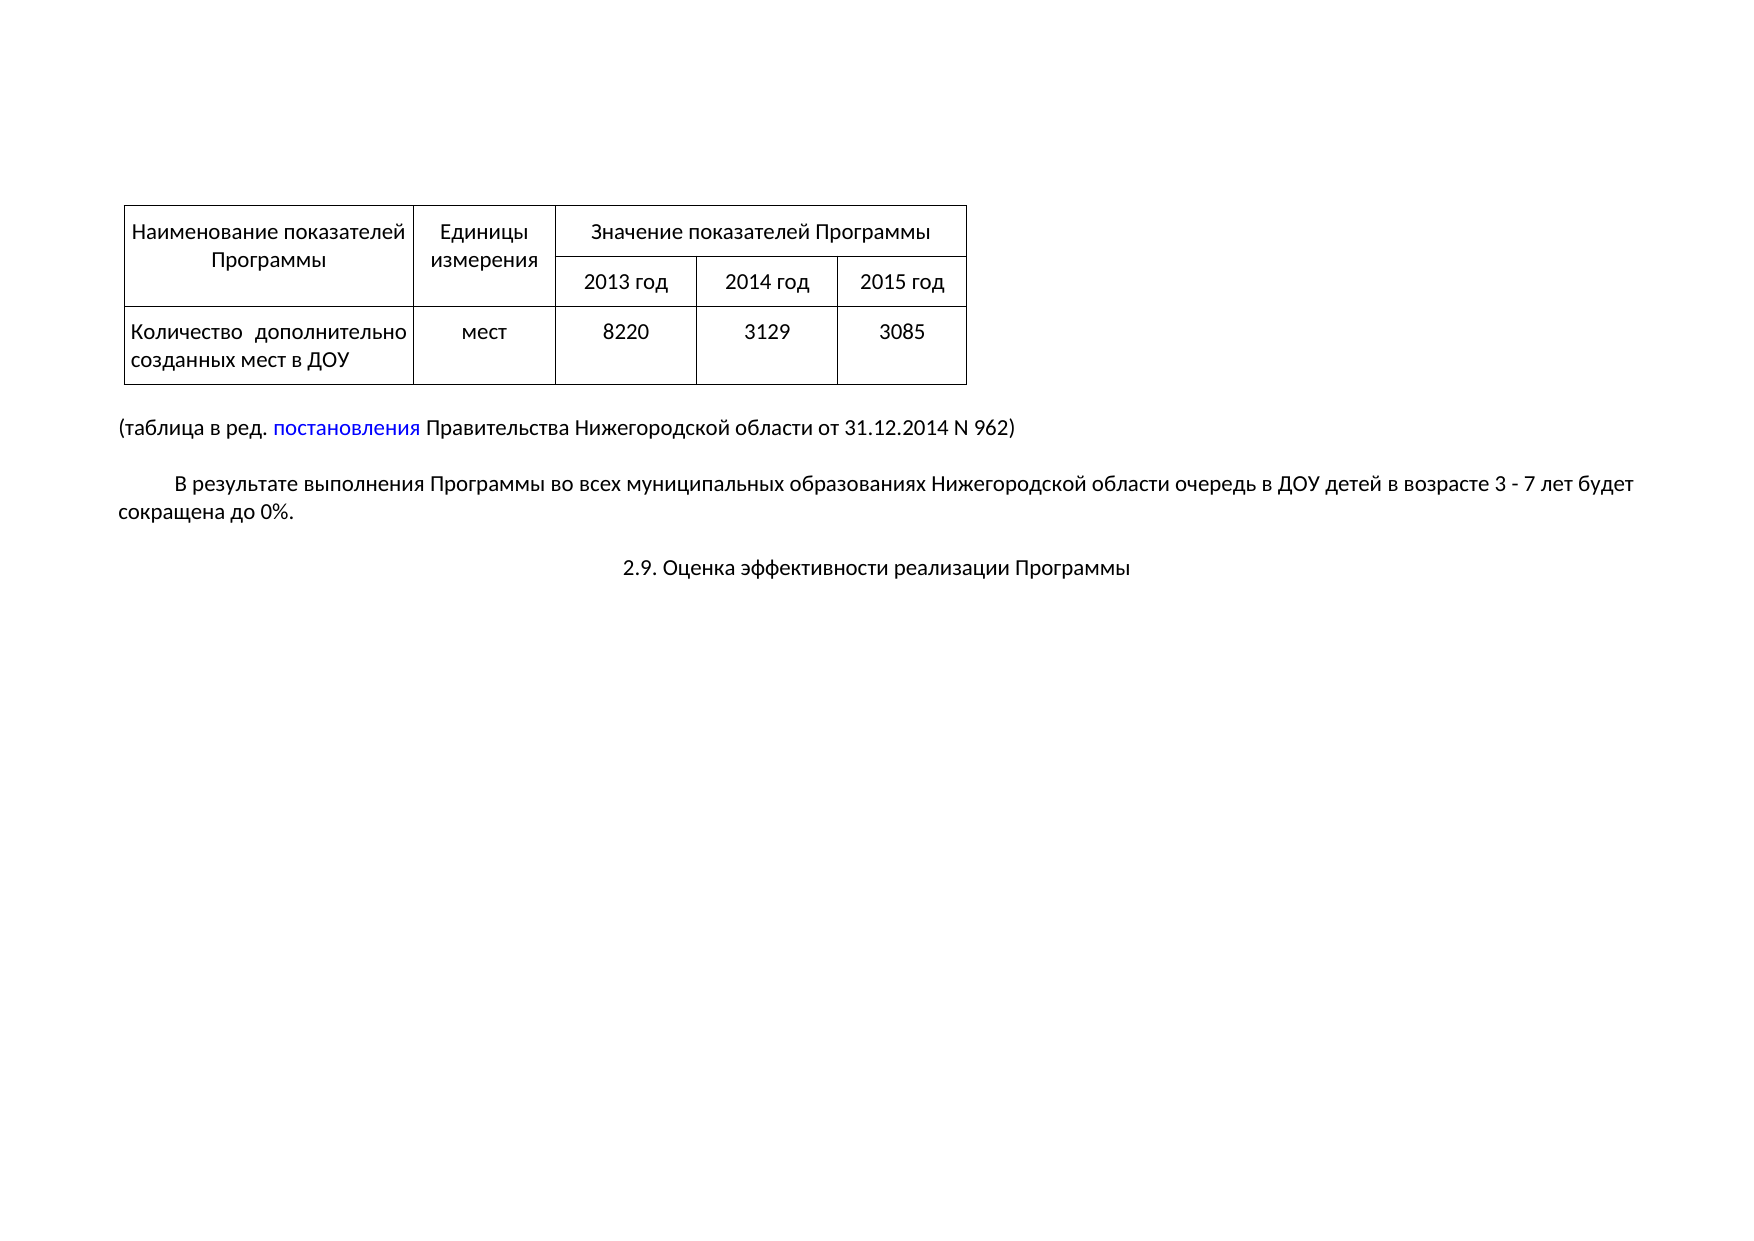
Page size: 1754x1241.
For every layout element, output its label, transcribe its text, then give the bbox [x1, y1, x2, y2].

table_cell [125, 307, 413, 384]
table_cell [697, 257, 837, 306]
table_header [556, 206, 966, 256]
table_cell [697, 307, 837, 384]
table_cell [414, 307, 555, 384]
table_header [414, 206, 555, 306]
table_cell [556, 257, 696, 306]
text В результате выполнения Программы во всех муниципальных образованиях Нижегородской области очередь в ДОУ детей в возрасте 3 - 7 лет будет сокращена до 0%. [118, 469, 1636, 525]
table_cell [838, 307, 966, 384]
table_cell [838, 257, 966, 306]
text 2.9. Оценка эффективности реализации Программы [118, 553, 1636, 581]
text (таблица в ред. постановления Правительства Нижегородской области от 31.12.2014 N 962) [118, 413, 1636, 441]
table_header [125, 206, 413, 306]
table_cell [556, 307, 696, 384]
